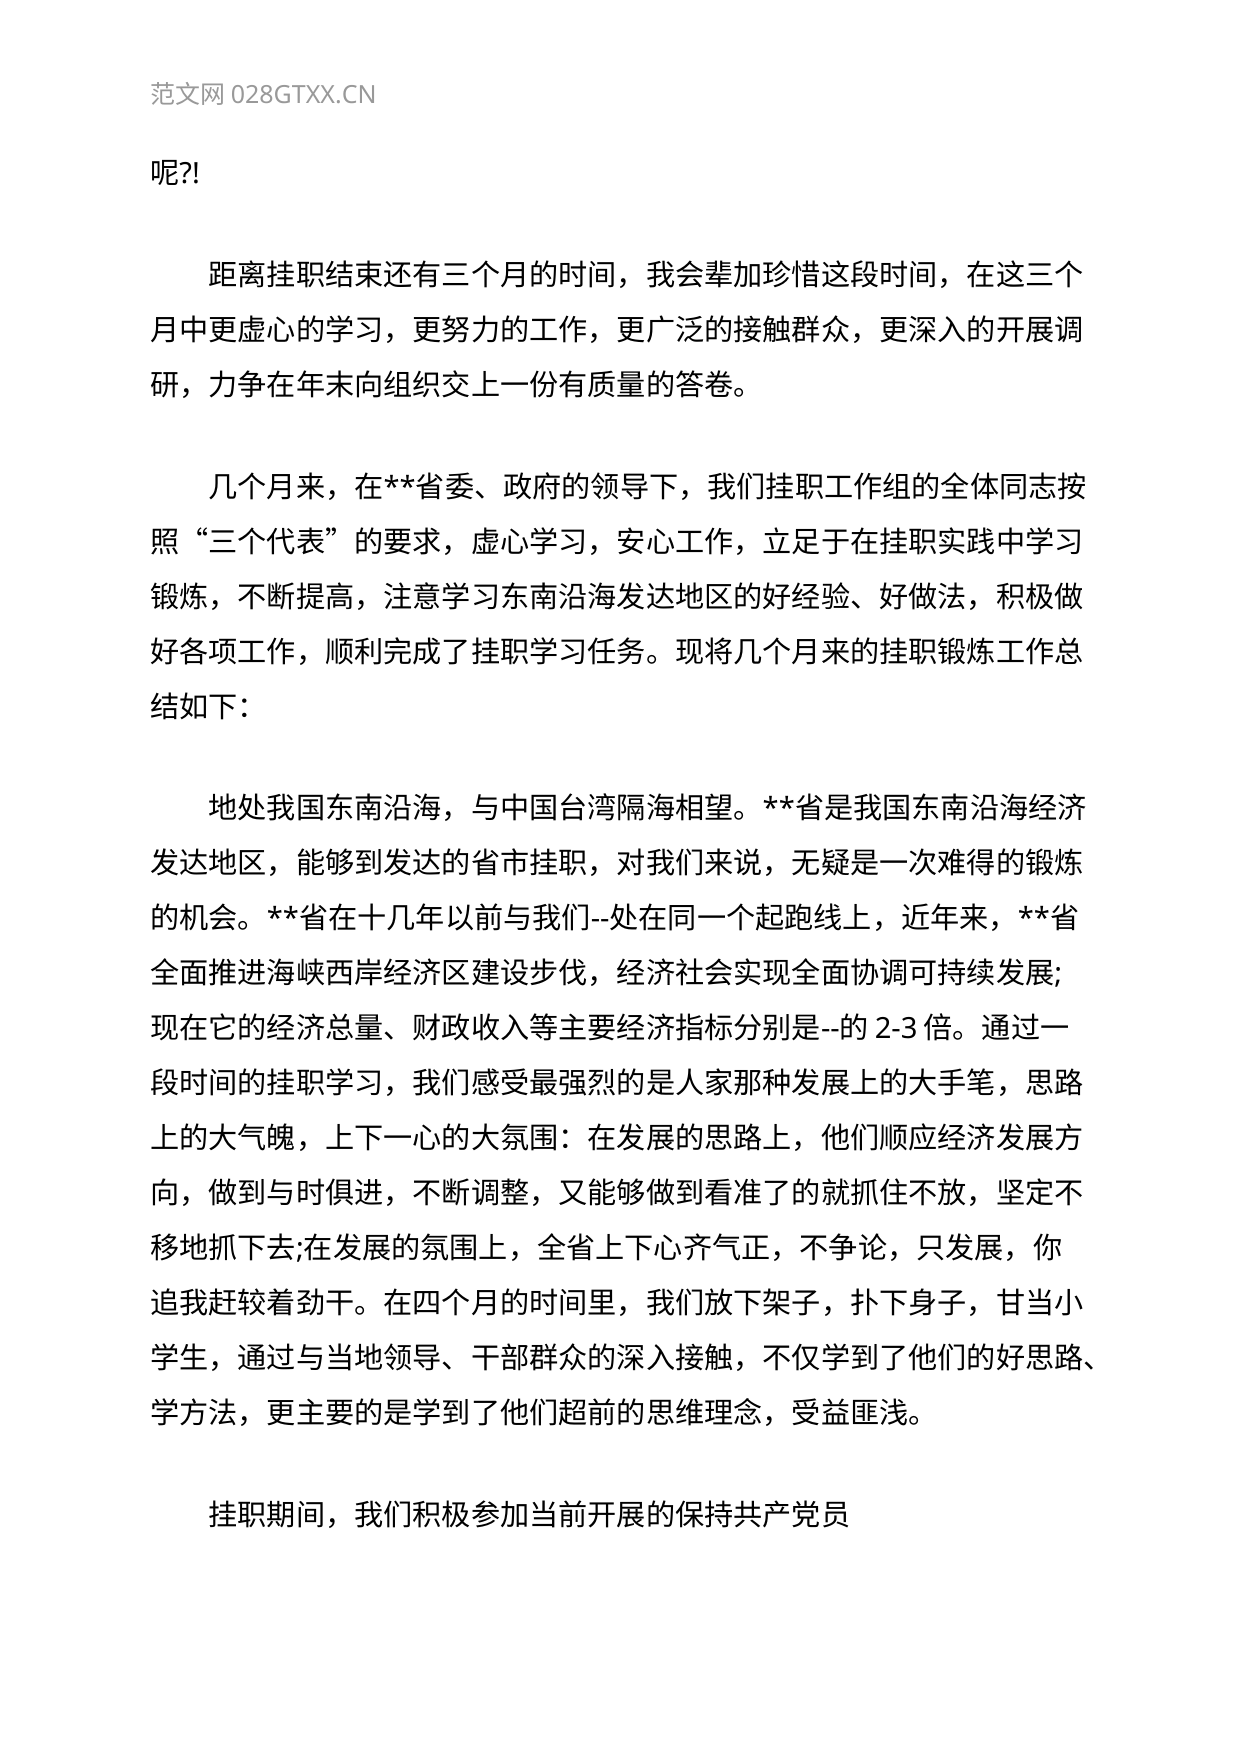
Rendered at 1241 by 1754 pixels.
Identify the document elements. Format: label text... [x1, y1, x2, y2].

text 挂职期间，我们积极参加当前开展的保持共产党员 [150, 1491, 1090, 1533]
text 几个月来，在**省委、政府的领导下，我们挂职工作组的全体同志按照“三个代表”的要求，虚心学习，安心工作，立足于在挂职实践中学习锻炼，不断提高，注意学习东南沿海发达地区的好经验、好做法，积极做好各项工作，顺利完成了挂职学习任务。现将几个月来的挂职锻炼工作总结如下： [150, 463, 1090, 726]
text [150, 150, 1090, 192]
text 距离挂职结束还有三个月的时间，我会辈加珍惜这段时间，在这三个月中更虚心的学习，更努力的工作，更广泛的接触群众，更深入的开展调研，力争在年末向组织交上一份有质量的答卷。 [150, 252, 1090, 404]
text 地处我国东南沿海，与中国台湾隔海相望。**省是我国东南沿海经济发达地区，能够到发达的省市挂职，对我们来说，无疑是一次难得的锻炼的机会。**省在十几年以前与我们--处在同一个起跑线上，近年来，**省全面推进海峡西岸经济区建设步伐，经济社会实现全面协调可持续发展;现在它的经济总量、财政收入等主要经济指标分别是--的2-3倍。通过一段时间的挂职学习，我们感受最强烈的是人家那种发展上的大手笔，思路上的大气魄，上下一心的大氛围：在发展的思路上，他们顺应经济发展方向，做到与时俱进，不断调整，又能够做到看准了的就抓住不放，坚定不移地抓下去;在发展的氛围上，全省上下心齐气正，不争论，只发展，你追我赶较着劲干。在四个月的时间里，我们放下架子，扑下身子，甘当小学生，通过与当地领导、干部群众的深入接触，不仅学到了他们的好思路、学方法，更主要的是学到了他们超前的思维理念，受益匪浅。 [150, 785, 1090, 1432]
